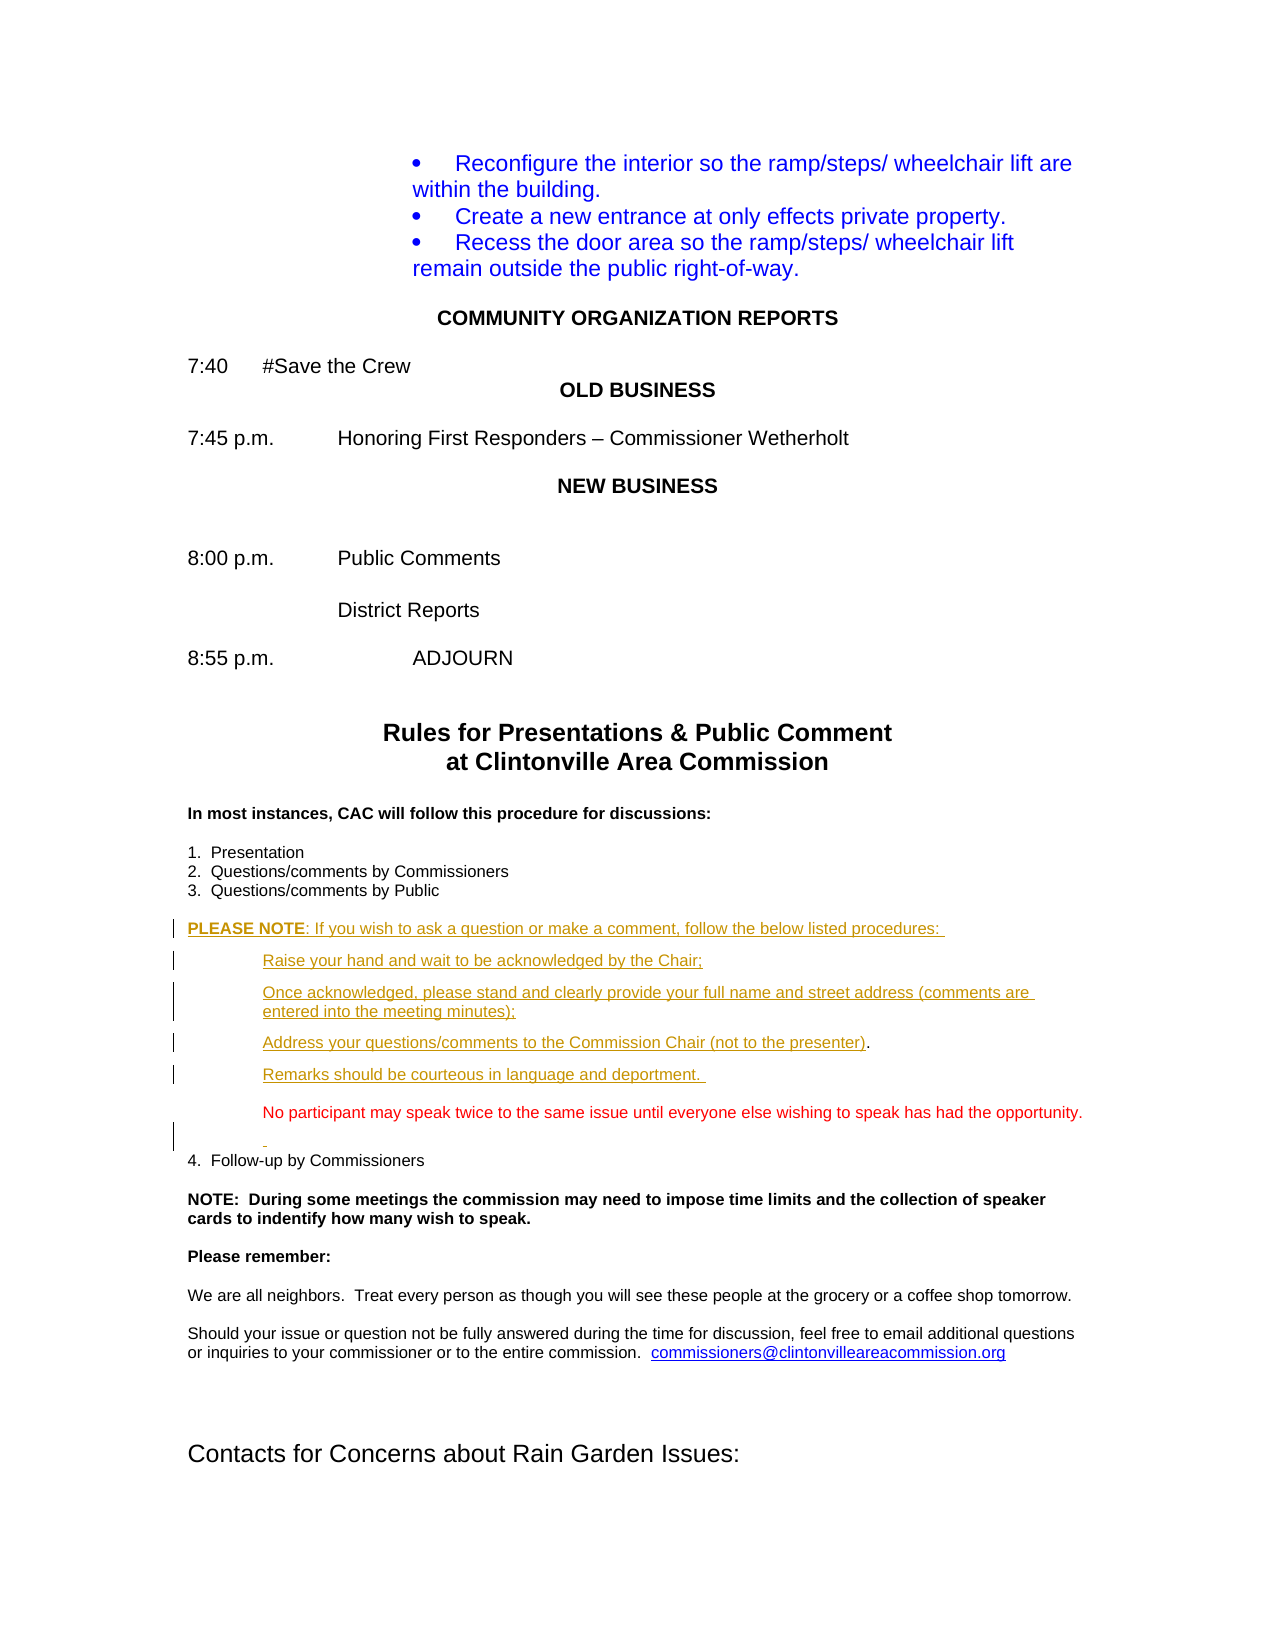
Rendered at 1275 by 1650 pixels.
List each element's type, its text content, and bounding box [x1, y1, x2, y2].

text 7:45 p.m. Honoring First Responders – Commissioner Wetherholt [187, 426, 1087, 449]
text 7:40 #Save the Crew [187, 354, 1087, 378]
text Contacts for Concerns about Rain Garden Issues: [187, 1439, 1087, 1467]
text OLD BUSINESS [187, 378, 1087, 402]
text 2. Questions/comments by Commissioners [187, 862, 1087, 881]
text Should your issue or question not be fully answered during the time for discussion, feel free to email additional questions or inquiries to your commissioner or to the entire commission. commissioners@clintonvilleareacommission.org [187, 1324, 1087, 1362]
text at Clintonville Area Commission [187, 747, 1087, 775]
text NEW BUSINESS [187, 473, 1087, 497]
text In most instances, CAC will follow this procedure for discussions: [187, 804, 1087, 823]
text Rules for Presentations & Public Comment [187, 718, 1087, 747]
text NOTE: During some meetings the commission may need to impose time limits and the collection of speaker cards to indentify how many wish to speak. [187, 1189, 1087, 1228]
text 3. Questions/comments by Public [187, 881, 1087, 900]
text 8:00 p.m. Public Comments [187, 545, 1087, 569]
text District Reports [187, 598, 1087, 622]
text Please remember: [187, 1247, 1087, 1266]
text 4. Follow-up by Commissioners [187, 1151, 1087, 1170]
text COMMUNITY ORGANIZATION REPORTS [187, 306, 1087, 330]
text 1. Presentation [187, 842, 1087, 862]
text . [262, 1033, 1087, 1052]
text No participant may speak twice to the same issue until everyone else wishing to speak has had the opportunity. [262, 1103, 1087, 1122]
text · Create a new entrance at only effects private property. [412, 203, 1087, 229]
text We are all neighbors. Treat every person as though you will see these people at the grocery or a coffee shop tomorrow. [187, 1285, 1087, 1304]
text · Reconfigure the interior so the ramp/steps/ wheelchair lift are within the building. [412, 150, 1087, 203]
text · Recess the door area so the ramp/steps/ wheelchair lift remain outside the public right-of-way. [412, 229, 1087, 282]
text 8:55 p.m. ADJOURN [187, 646, 1087, 670]
